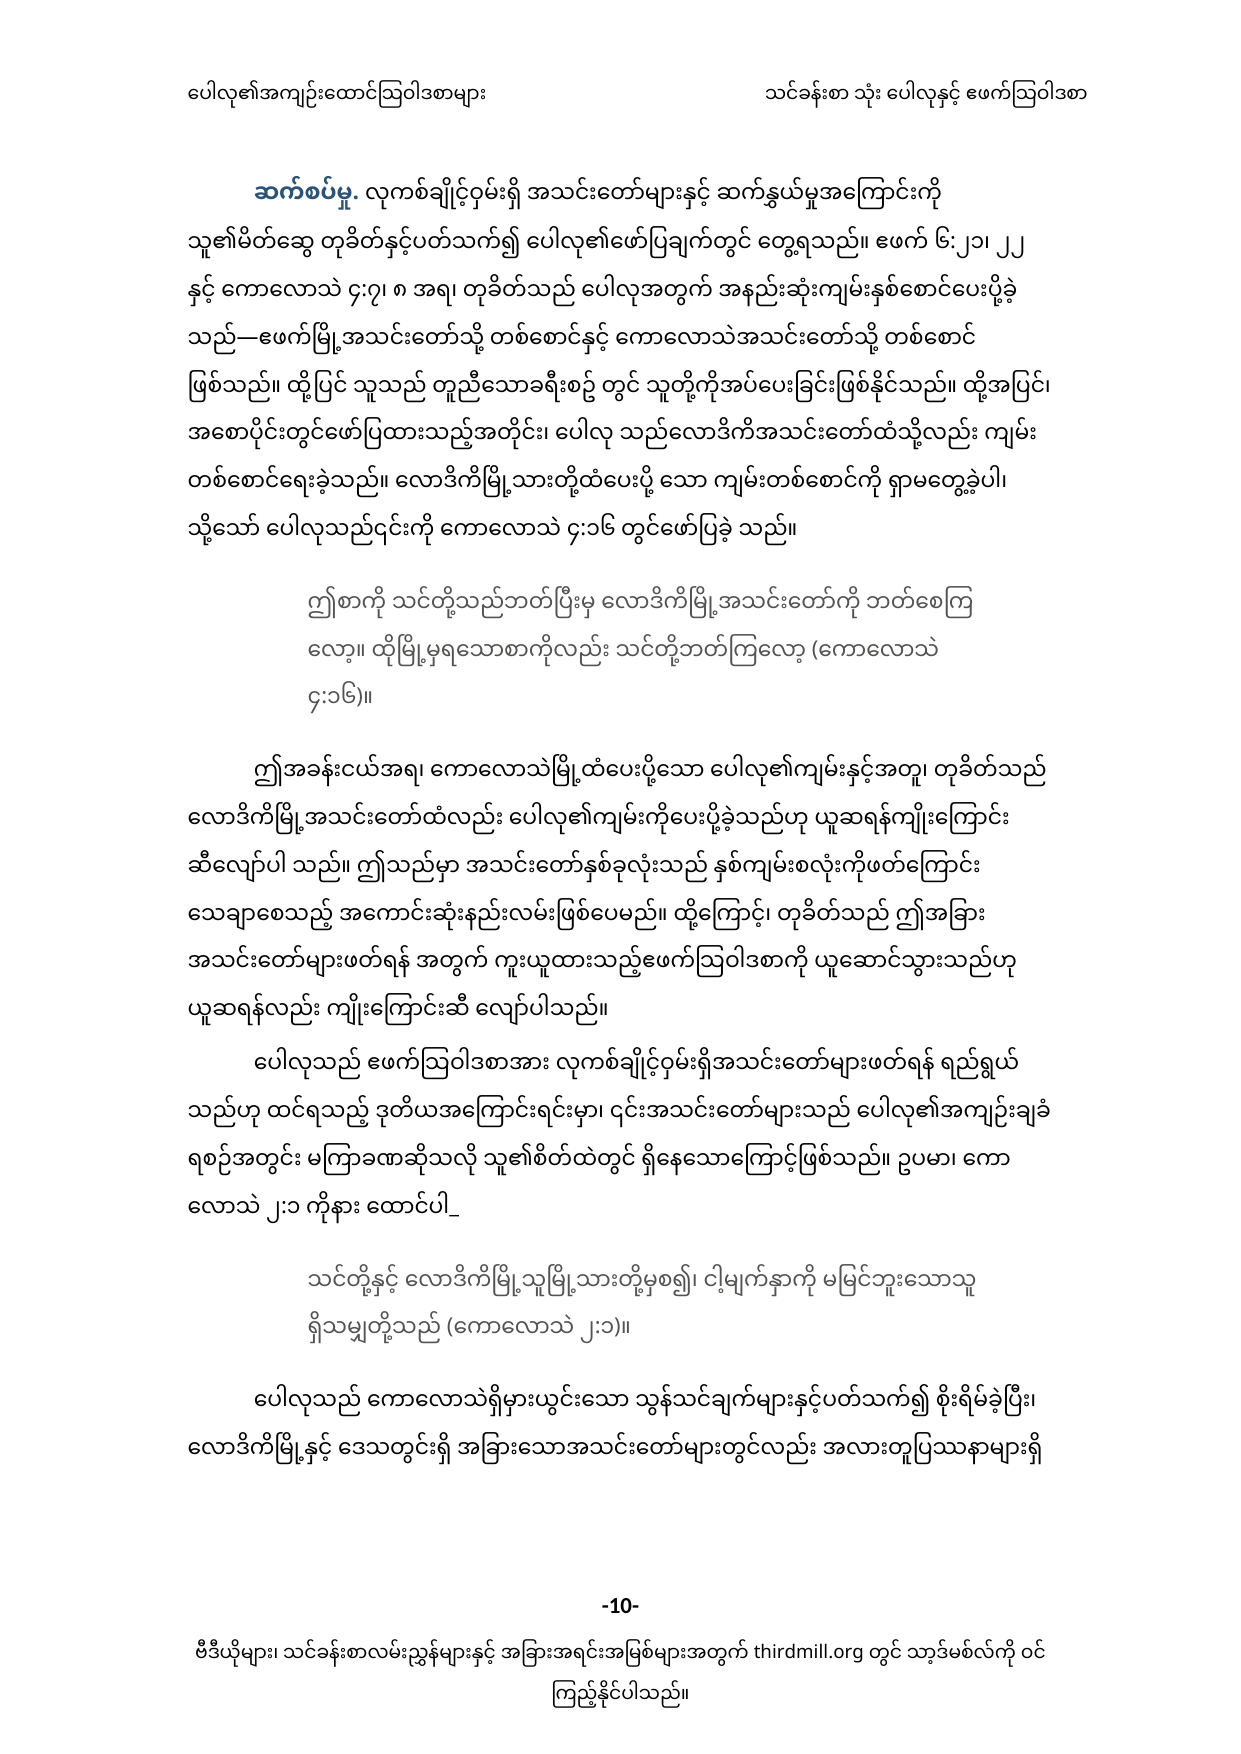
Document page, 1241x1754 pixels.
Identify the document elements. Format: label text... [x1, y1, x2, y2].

text ဤစာကို သင်တို့သည်ဘတ်ပြီးမှ လောဒိကိမြို့အသင်းတော်ကို ဘတ်စေကြလော့။ ထိုမြို့မှရသောစာကိုလည်း သင်တို့ဘတ်ကြလော့ (ကောလောသဲ ၄:၁၆)။ [307, 579, 978, 723]
text သင်တို့နှင့် လောဒိကိမြို့သူမြို့သားတို့မှစ၍၊ ငါ့မျက်နှာကို မမြင်ဘူးသောသူ ရှိသမျှတို့သည် (ကောလောသဲ ၂:၁)။ [307, 1257, 978, 1353]
text ဆက်စပ်မှု. လုကစ်ချိုင့်ဝှမ်းရှိ အသင်းတော်များနှင့် ဆက်နွှယ်မှုအကြောင်းကို သူ၏မိတ်ဆွေ တုခိတ်နှင့်ပတ်သက်၍ ပေါလု၏ဖော်ပြချက်တွင် တွေ့ရသည်။ ဧဖက် ၆:၂၁၊ ၂၂ နှင့် ကောလောသဲ ၄:၇၊ ၈ အရ၊ တုခိတ်သည် ပေါလုအတွက် အနည်းဆုံးကျမ်းနှစ်စောင်ပေးပို့ခဲ့သည်—⁠ဧဖက်မြို့အသင်းတော်သို့ တစ်စောင်နှင့် ကောလောသဲအသင်းတော်သို့ တစ်စောင်ဖြစ်သည်။ ထို့ပြင် သူသည် တူညီသောခရီးစဥ် တွင် သူတို့ကိုအပ်ပေးခြင်းဖြစ်နိုင်သည်။ ထို့အပြင်၊ အစောပိုင်းတွင်ဖော်ပြထားသည့်အတိုင်း၊ ပေါလု သည်လောဒိကိအသင်းတော်ထံသို့လည်း ကျမ်းတစ်စောင်ရေးခဲ့သည်။ လောဒိကိမြို့သားတို့ထံပေးပို့ သော ကျမ်းတစ်စောင်ကို ရှာမတွေ့ခဲ့ပါ၊ သို့သော် ပေါလုသည်၎င်းကို ကောလောသဲ ၄:၁၆ တွင်ဖော်ပြခဲ့ သည်။ [187, 169, 1053, 554]
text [187, 1378, 1053, 1473]
text ပေါလုသည် ဧဖက်သြဝါဒစာအား လုကစ်ချိုင့်ဝှမ်းရှိအသင်းတော်များဖတ်ရန် ရည်ရွယ်သည်ဟု ထင်ရသည့် ဒုတိယအကြောင်းရင်းမှာ၊ ၎င်းအသင်းတော်များသည် ပေါလု၏အကျဉ်းချခံရစဉ်အတွင်း မကြာခဏဆိုသလို သူ၏စိတ်ထဲတွင် ရှိနေသောကြောင့်ဖြစ်သည်။ ဥပမာ၊ ကောလောသဲ ၂:၁ ကိုနား ထောင်ပါ_ [187, 1041, 1053, 1232]
text ဤအခန်းငယ်အရ၊ ကောလောသဲမြို့ထံပေးပို့သော ပေါလု၏ကျမ်းနှင့်အတူ၊ တုခိတ်သည် လောဒိကိမြို့အသင်းတော်ထံလည်း ပေါလု၏ကျမ်းကိုပေးပို့ခဲ့သည်ဟု ယူဆရန်ကျိုးကြောင်းဆီလျော်ပါ သည်။ ဤသည်မှာ အသင်းတော်နှစ်ခုလုံးသည် နှစ်ကျမ်းစလုံးကိုဖတ်ကြောင်း သေချာစေသည့် အကောင်းဆုံးနည်းလမ်းဖြစ်ပေမည်။ ထို့ကြောင့်၊ တုခိတ်သည် ဤအခြားအသင်းတော်များဖတ်ရန် အတွက် ကူးယူထားသည့်ဧဖက်သြဝါဒစာကို ယူဆောင်သွားသည်ဟု ယူဆရန်လည်း ကျိုးကြောင်းဆီ လျော်ပါသည်။ [187, 748, 1053, 1034]
